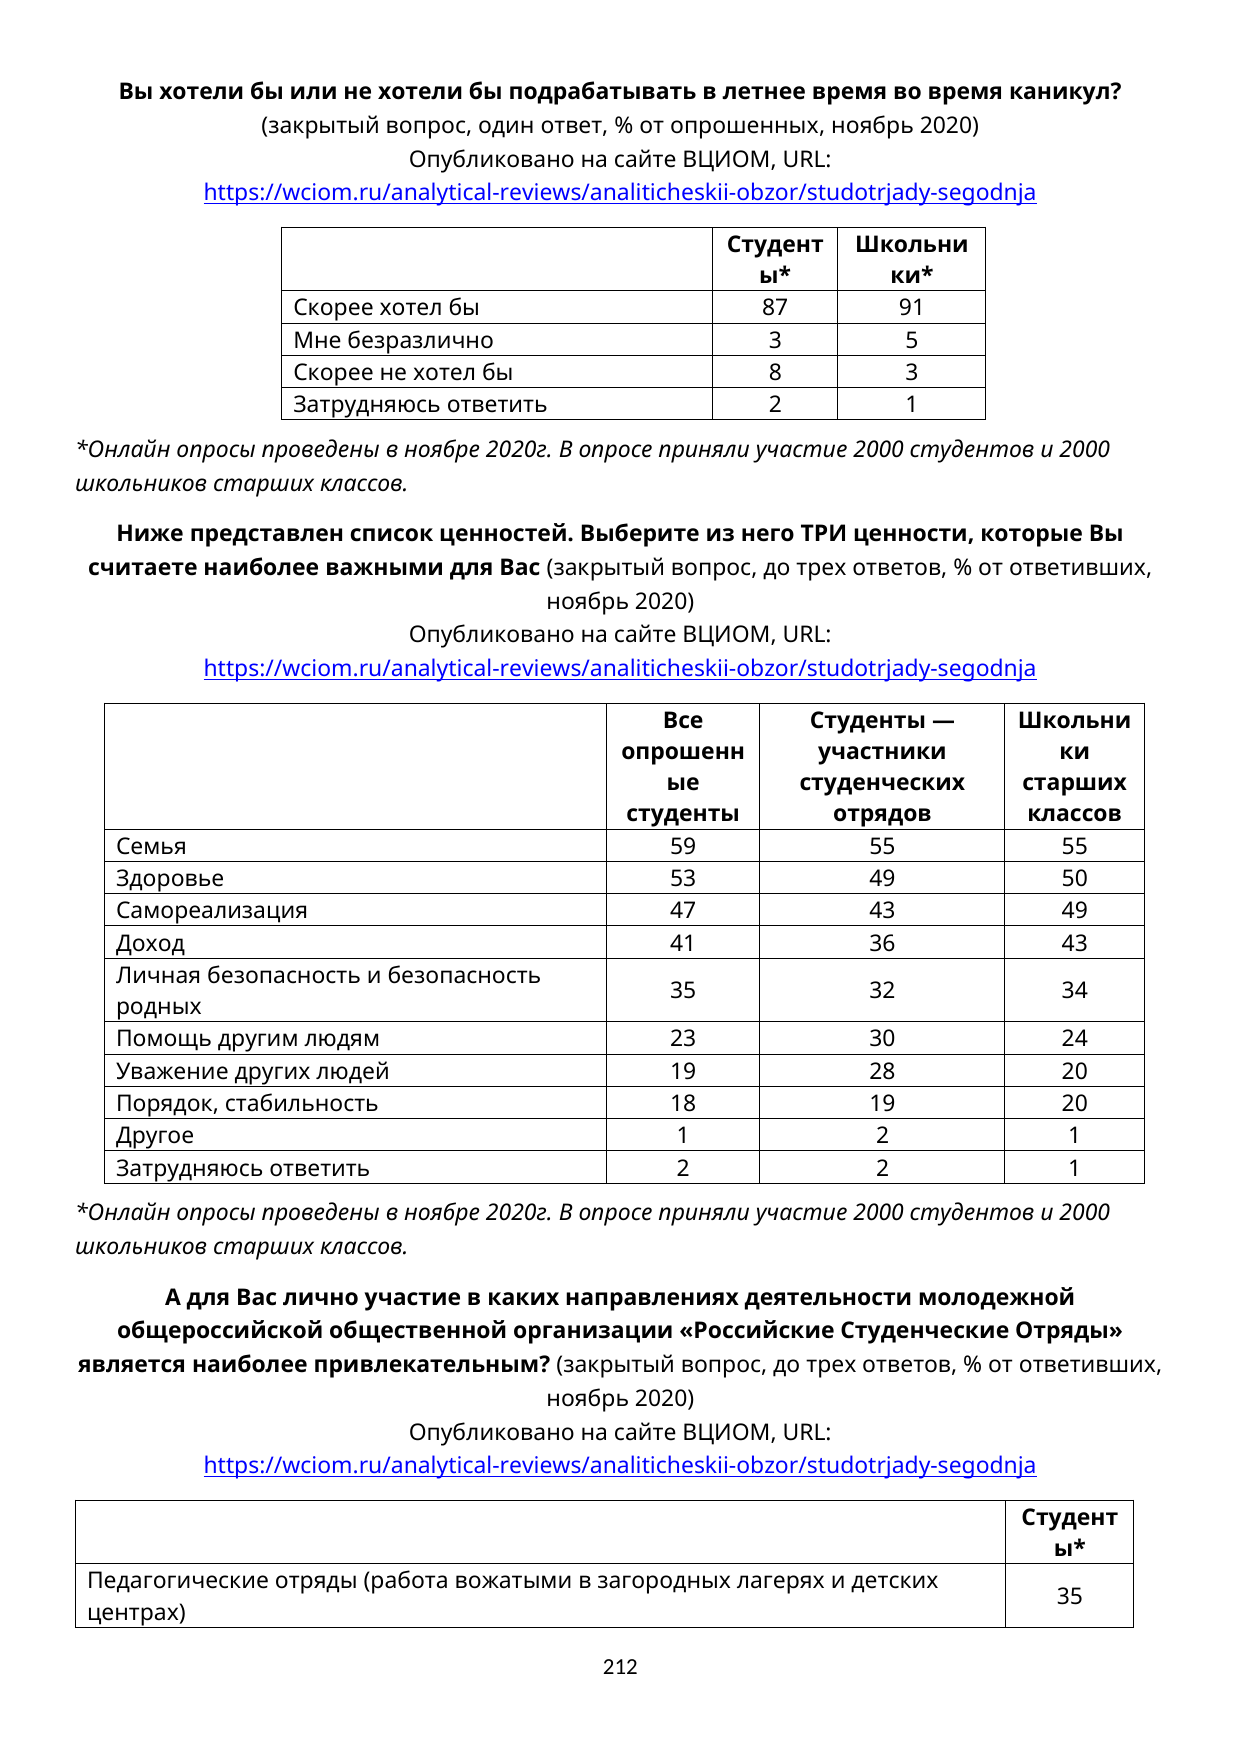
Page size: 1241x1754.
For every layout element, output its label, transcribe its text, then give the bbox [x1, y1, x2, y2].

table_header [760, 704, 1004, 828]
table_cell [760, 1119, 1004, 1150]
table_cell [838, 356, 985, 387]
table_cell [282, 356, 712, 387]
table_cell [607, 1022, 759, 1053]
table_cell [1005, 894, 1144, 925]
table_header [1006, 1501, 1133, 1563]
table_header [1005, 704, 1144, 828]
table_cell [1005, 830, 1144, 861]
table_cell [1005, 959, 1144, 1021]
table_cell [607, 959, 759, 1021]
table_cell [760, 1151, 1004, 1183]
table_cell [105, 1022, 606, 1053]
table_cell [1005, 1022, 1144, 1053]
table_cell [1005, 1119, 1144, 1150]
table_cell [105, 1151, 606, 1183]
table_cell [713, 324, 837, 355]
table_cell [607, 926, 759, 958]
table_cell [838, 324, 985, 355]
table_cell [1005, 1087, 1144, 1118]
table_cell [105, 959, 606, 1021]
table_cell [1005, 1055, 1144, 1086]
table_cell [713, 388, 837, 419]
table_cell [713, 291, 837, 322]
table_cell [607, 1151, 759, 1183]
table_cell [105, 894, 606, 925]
text Ниже представлен список ценностей. Выберите из него ТРИ ценности, которые Вы считаете наиболее важными для Вас (закрытый вопрос, до трех ответов, % от ответивших, ноябрь 2020) Опубликовано на сайте ВЦИОМ, URL: https://wciom.ru/analytical-reviews/analiticheskii-obzor/studotrjady-segodnja [75, 517, 1165, 683]
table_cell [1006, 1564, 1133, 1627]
text *Онлайн опросы проведены в ноябре 2020г. В опросе приняли участие 2000 студентов и 2000 школьников старших классов. [75, 433, 1165, 498]
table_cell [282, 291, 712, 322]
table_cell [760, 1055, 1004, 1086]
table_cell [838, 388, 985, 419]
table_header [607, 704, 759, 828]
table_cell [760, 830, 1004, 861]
text *Онлайн опросы проведены в ноябре 2020г. В опросе приняли участие 2000 студентов и 2000 школьников старших классов. [75, 1196, 1165, 1261]
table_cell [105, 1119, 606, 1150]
text А для Вас лично участие в каких направлениях деятельности молодежной общероссийской общественной организации «Российские Студенческие Отряды» является наиболее привлекательным? (закрытый вопрос, до трех ответов, % от ответивших, ноябрь 2020) Опубликовано на сайте ВЦИОМ, URL: https://wciom.ru/analytical-reviews/analiticheskii-obzor/studotrjady-segodnja [75, 1280, 1165, 1480]
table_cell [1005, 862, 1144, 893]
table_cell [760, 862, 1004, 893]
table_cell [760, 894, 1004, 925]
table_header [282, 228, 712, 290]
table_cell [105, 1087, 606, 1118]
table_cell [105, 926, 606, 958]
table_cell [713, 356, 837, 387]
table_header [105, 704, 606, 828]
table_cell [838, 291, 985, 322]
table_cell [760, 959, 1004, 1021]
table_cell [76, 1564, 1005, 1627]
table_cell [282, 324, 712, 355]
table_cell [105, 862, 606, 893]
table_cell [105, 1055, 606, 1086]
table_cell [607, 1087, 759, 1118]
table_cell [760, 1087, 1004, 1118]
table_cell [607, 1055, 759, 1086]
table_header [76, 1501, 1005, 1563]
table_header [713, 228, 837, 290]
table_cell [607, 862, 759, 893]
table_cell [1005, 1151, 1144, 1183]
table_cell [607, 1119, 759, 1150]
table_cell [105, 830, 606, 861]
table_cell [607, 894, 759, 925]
text Вы хотели бы или не хотели бы подрабатывать в летнее время во время каникул? (закрытый вопрос, один ответ, % от опрошенных, ноябрь 2020) Опубликовано на сайте ВЦИОМ, URL: https://wciom.ru/analytical-reviews/analiticheskii-obzor/studotrjady-segodnja [75, 75, 1165, 207]
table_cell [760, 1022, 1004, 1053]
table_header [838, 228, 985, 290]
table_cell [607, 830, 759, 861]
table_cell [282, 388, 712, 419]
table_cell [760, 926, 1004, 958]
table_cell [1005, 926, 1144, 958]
